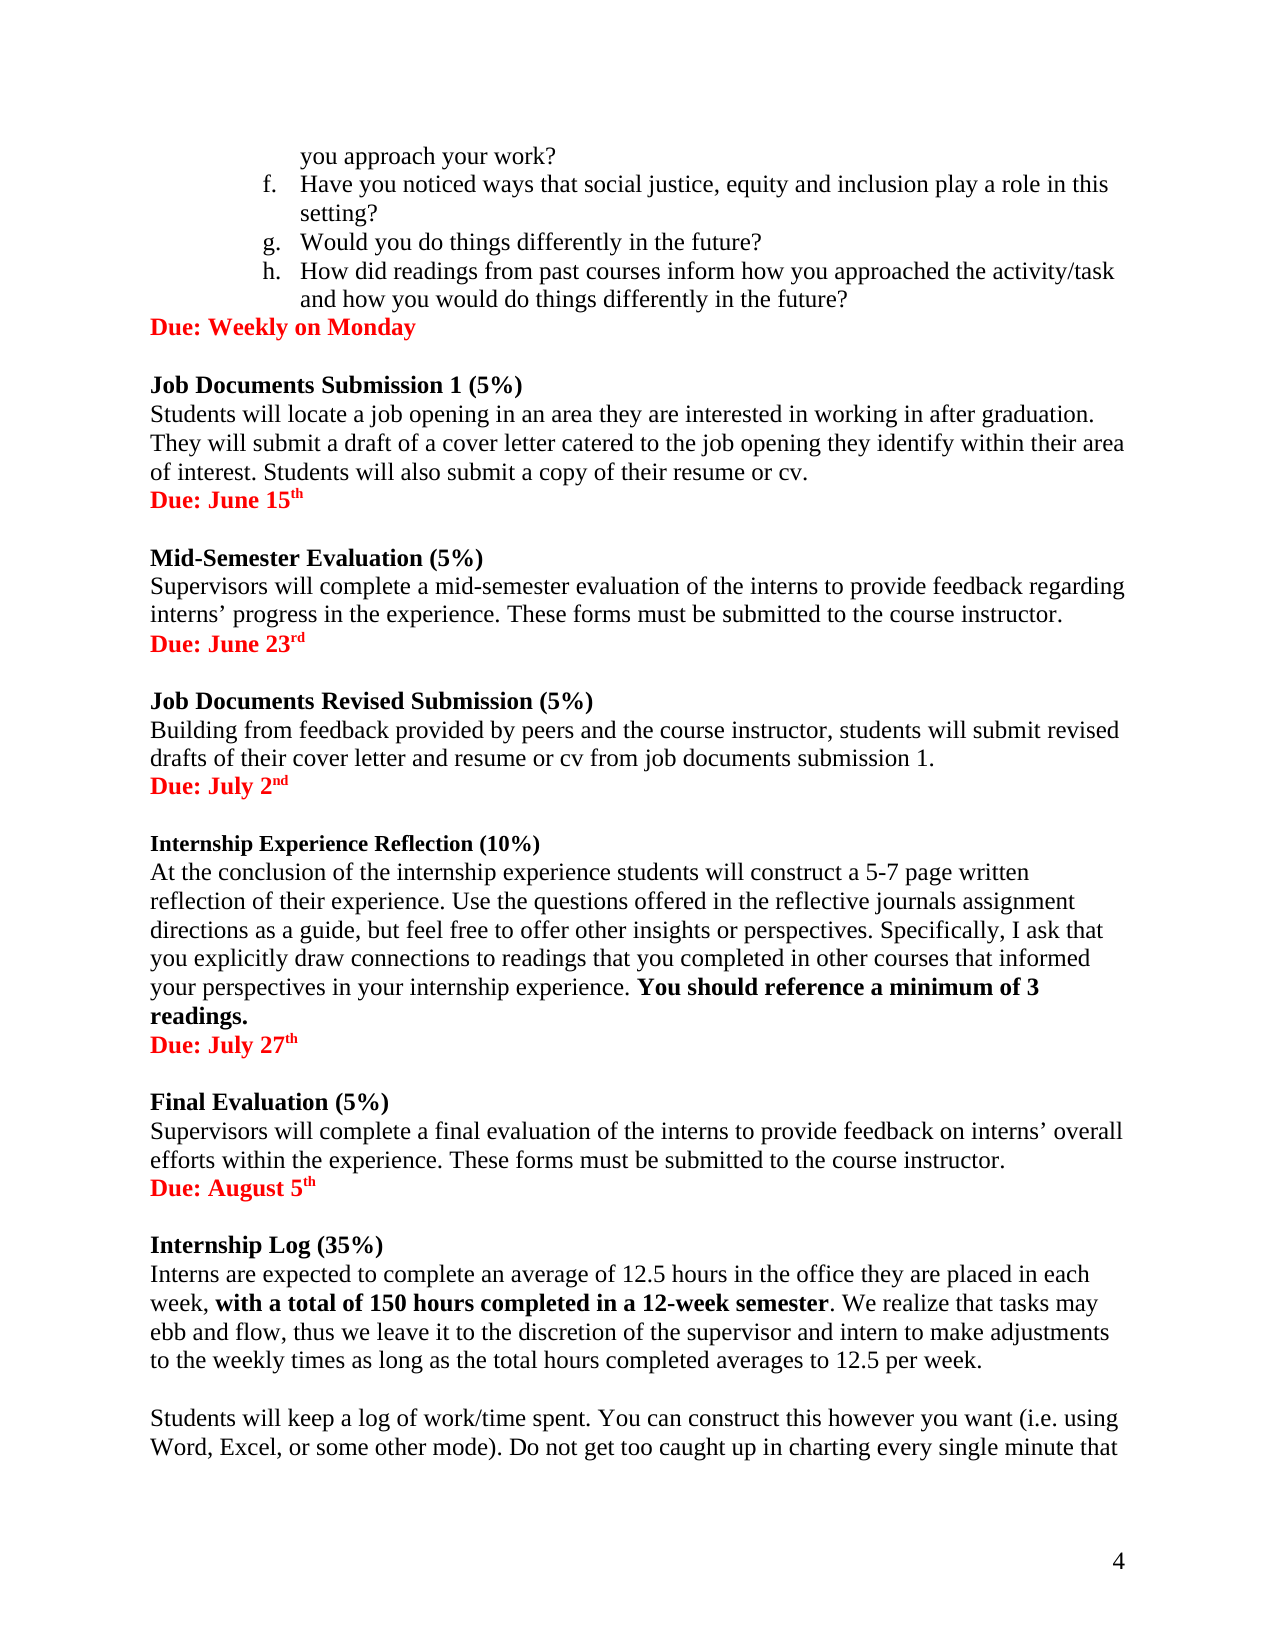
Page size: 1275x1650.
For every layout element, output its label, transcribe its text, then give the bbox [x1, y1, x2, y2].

list How did readings from past courses inform how you approached the activity/task and how you would do things differently in the future? [262, 256, 1114, 313]
text Due: August 5th [150, 1173, 1250, 1202]
text Students will locate a job opening in an area they are interested in working in after graduation. They will submit a draft of a cover letter catered to the job opening they identify within their area of interest. Students will also submit a copy of their resume or cv. [150, 399, 1127, 485]
text Supervisors will complete a mid-semester evaluation of the interns to provide feedback regarding interns’ progress in the experience. These forms must be submitted to the course instructor. [150, 572, 1127, 628]
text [150, 1403, 1119, 1460]
text Supervisors will complete a final evaluation of the interns to provide feedback on interns’ overall efforts within the experience. These forms must be submitted to the course instructor. [150, 1116, 1125, 1173]
text Building from feedback provided by peers and the course instructor, students will submit revised drafts of their cover letter and resume or cv from job documents submission 1. [150, 715, 1127, 772]
subtitle Mid-Semester Evaluation (5%) [150, 543, 1250, 571]
text Due: Weekly on Monday [150, 313, 1250, 341]
text Due: July 2nd [150, 772, 1250, 801]
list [262, 142, 1121, 170]
text At the conclusion of the internship experience students will construct a 5-7 page written reflection of their experience. Use the questions offered in the reflective journals assignment directions as a guide, but feel free to offer other insights or perspectives. Specifically, I ask that you explicitly draw connections to readings that you completed in other courses that informed your perspectives in your internship experience. You should reference a minimum of 3 readings. [150, 857, 1119, 1030]
text Due: June 15th [150, 485, 1250, 514]
list Have you noticed ways that social justice, equity and inclusion play a role in this setting? [262, 170, 1109, 227]
text Interns are expected to complete an average of 12.5 hours in the office they are placed in each week, with a total of 150 hours completed in a 12-week semester. We realize that tasks may ebb and flow, thus we leave it to the discretion of the supervisor and intern to make adjustments to the weekly times as long as the total hours completed averages to 12.5 per week. [150, 1259, 1119, 1374]
list Would you do things differently in the future? [262, 227, 1250, 256]
subtitle Job Documents Revised Submission (5%) [150, 686, 1250, 715]
subtitle Job Documents Submission 1 (5%) [150, 370, 1250, 399]
subtitle Final Evaluation (5%) [150, 1087, 1250, 1116]
subtitle Internship Log (35%) [150, 1230, 1250, 1259]
text Due: July 27th [150, 1030, 1250, 1058]
text Internship Experience Reflection (10%) [150, 829, 1250, 857]
text Due: June 23rd [150, 629, 1250, 657]
